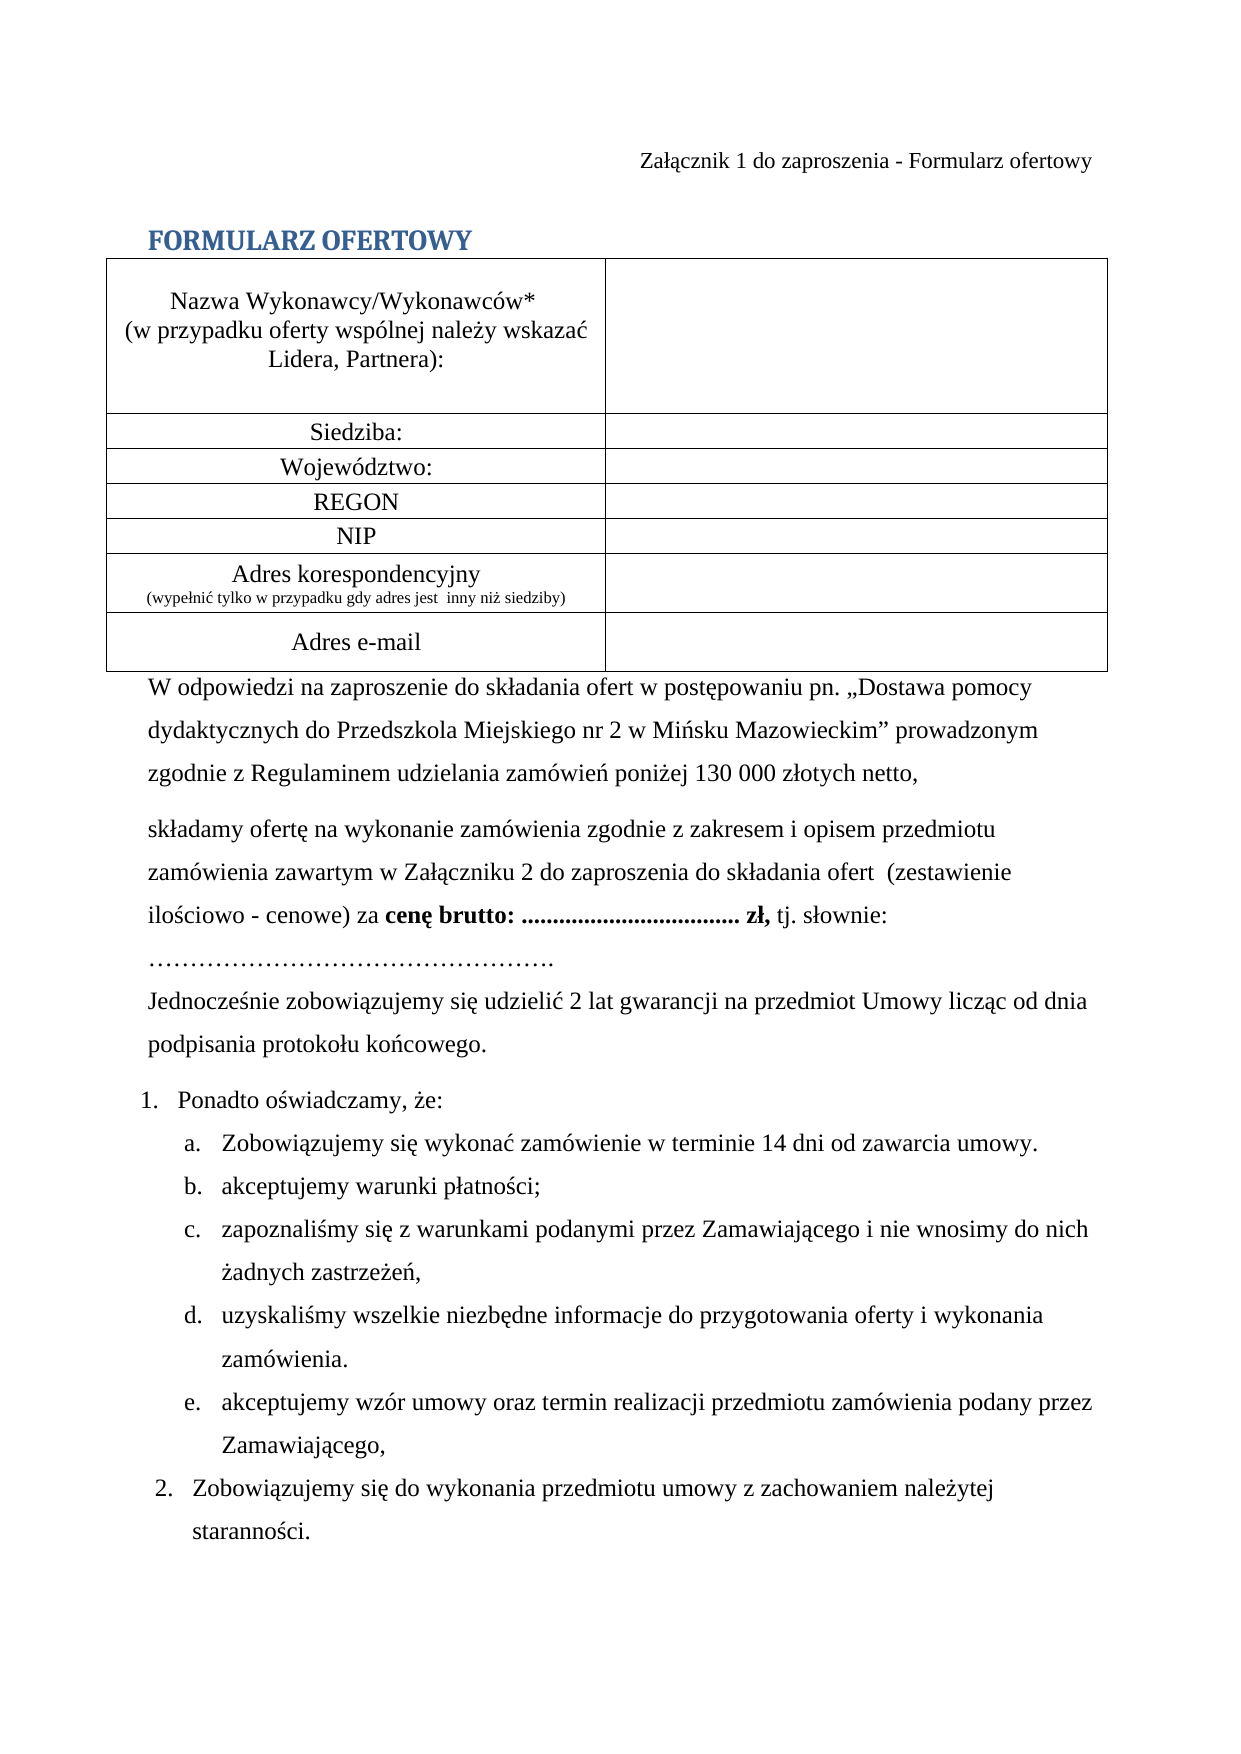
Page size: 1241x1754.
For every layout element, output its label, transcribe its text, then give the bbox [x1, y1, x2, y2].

table_cell Adres korespondencyjny (wypełnić tylko w przypadku gdy adres jest inny niż siedziby) [107, 554, 605, 612]
list uzyskaliśmy wszelkie niezbędne informacje do przygotowania oferty i wykonania zamówienia. [184, 1301, 1093, 1372]
table_cell Województwo: [107, 449, 605, 483]
table_cell [606, 449, 1107, 483]
text W odpowiedzi na zaproszenie do składania ofert w postępowaniu pn. „Dostawa pomocy dydaktycznych do Przedszkola Miejskiego nr 2 w Mińsku Mazowieckim” prowadzonym zgodnie z Regulaminem udzielania zamówień poniżej 130 000 złotych netto, [148, 672, 1093, 787]
table_cell [606, 554, 1107, 612]
list akceptujemy warunki płatności; [184, 1171, 1093, 1200]
table_cell [606, 484, 1107, 518]
table_cell NIP [107, 519, 605, 553]
list Ponadto oświadczamy, że: [140, 1085, 1093, 1114]
subtitle FORMULARZ OFERTOWY [148, 224, 1093, 257]
list zapoznaliśmy się z warunkami podanymi przez Zamawiającego i nie wnosimy do nich żadnych zastrzeżeń, [184, 1214, 1093, 1286]
table_cell Siedziba: [107, 414, 605, 448]
table_header [606, 259, 1107, 413]
table_cell [606, 613, 1107, 671]
table_cell REGON [107, 484, 605, 518]
list Zobowiązujemy się do wykonania przedmiotu umowy z zachowaniem należytej staranności. [154, 1473, 1093, 1545]
text Jednocześnie zobowiązujemy się udzielić 2 lat gwarancji na przedmiot Umowy licząc od dnia podpisania protokołu końcowego. [148, 986, 1093, 1058]
table_cell [606, 519, 1107, 553]
text Załącznik 1 do zaproszenia - Formularz ofertowy [148, 148, 1093, 174]
table_header Nazwa Wykonawcy/Wykonawców* (w przypadku oferty wspólnej należy wskazać Lidera, Partnera): [107, 259, 605, 413]
table_cell [606, 414, 1107, 448]
table_cell Adres e-mail [107, 613, 605, 671]
list Zobowiązujemy się wykonać zamówienie w terminie 14 dni od zawarcia umowy. [184, 1128, 1093, 1157]
text składamy ofertę na wykonanie zamówienia zgodnie z zakresem i opisem przedmiotu zamówienia zawartym w Załączniku 2 do zaproszenia do składania ofert (zestawienie ilościowo - cenowe) za cenę brutto: ................................... zł, tj. słownie: …………………………………………. [148, 814, 1093, 972]
list akceptujemy wzór umowy oraz termin realizacji przedmiotu zamówienia podany przez Zamawiającego, [184, 1387, 1093, 1459]
